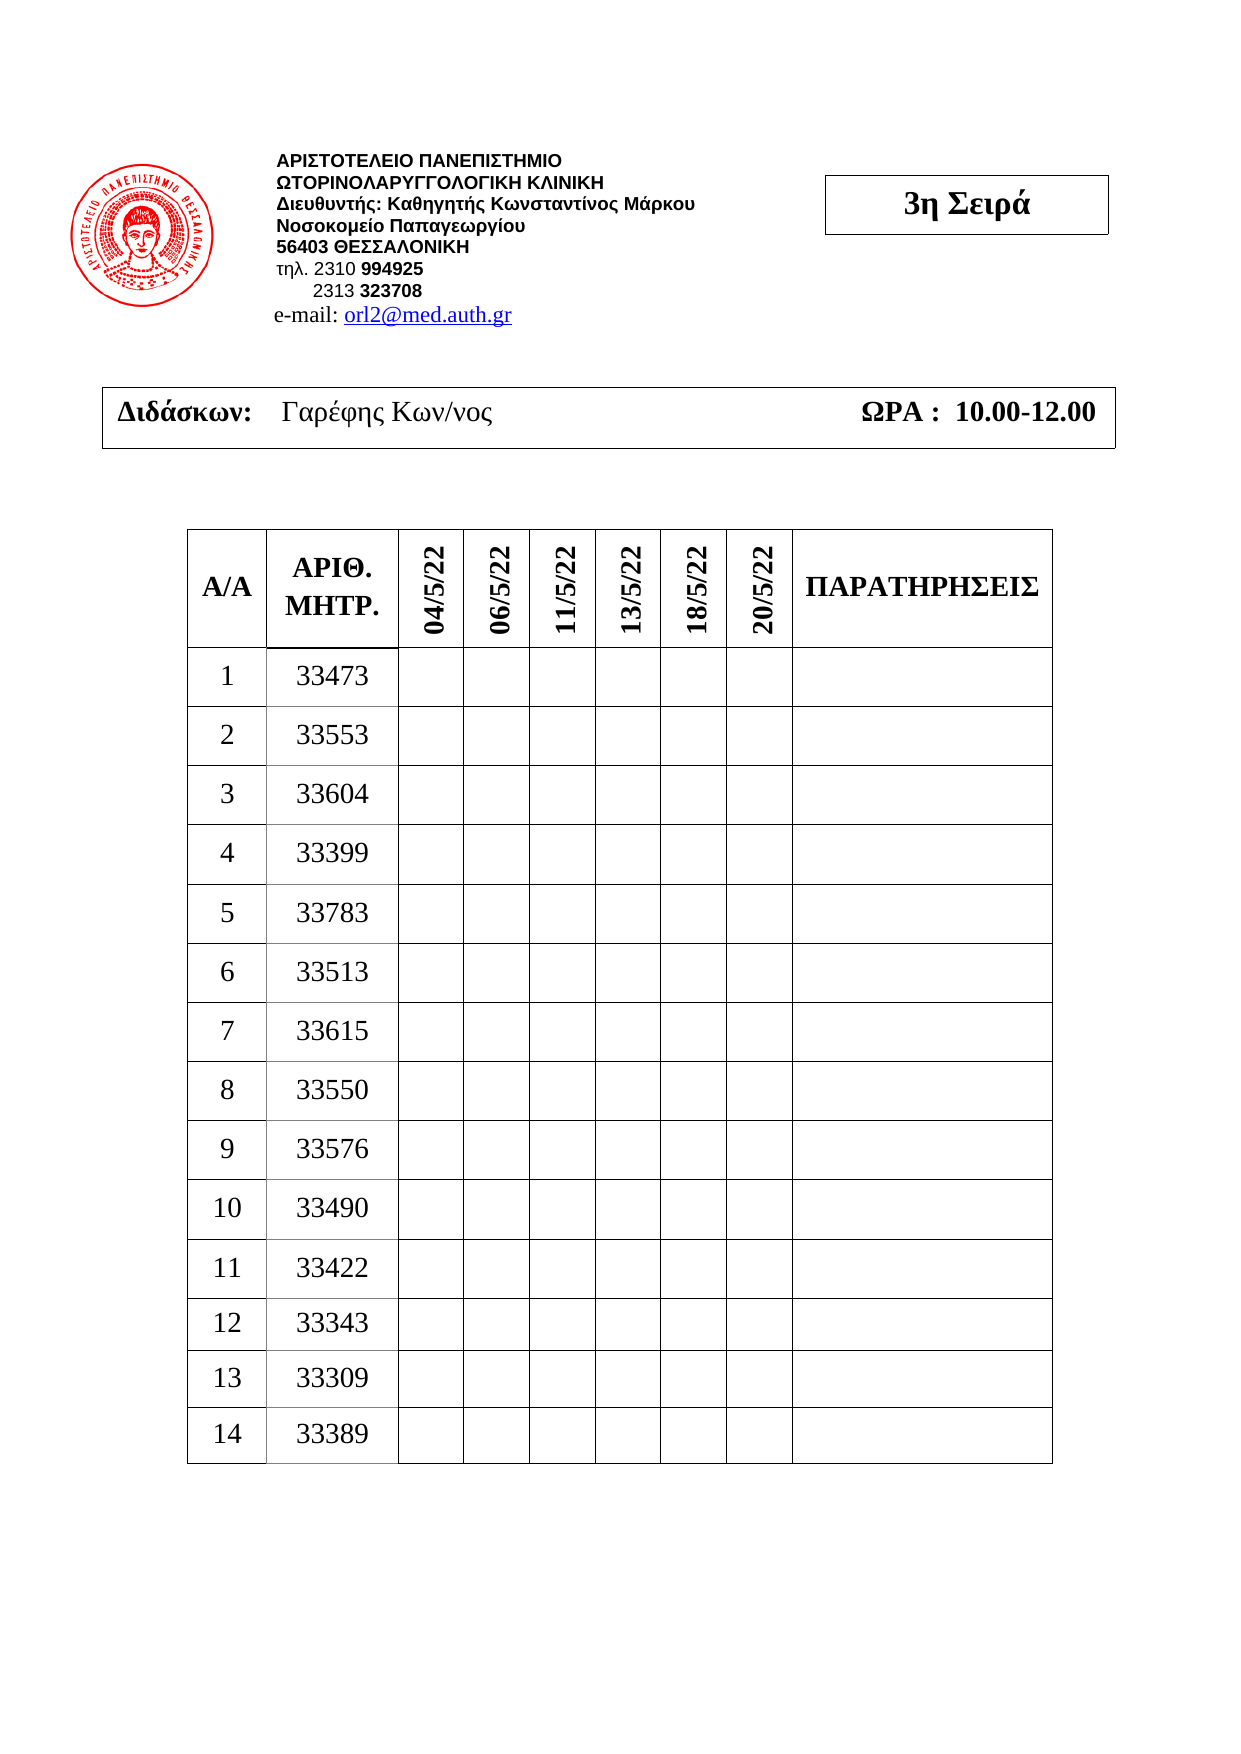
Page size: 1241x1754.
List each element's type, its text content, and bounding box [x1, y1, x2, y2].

table_cell 10 [188, 1180, 266, 1238]
table_cell [661, 825, 726, 883]
table_cell [661, 1240, 726, 1298]
table_cell [530, 1240, 595, 1298]
picture [60, 155, 218, 320]
table_cell [661, 1062, 726, 1120]
table_cell 14 [188, 1408, 266, 1463]
table_cell [793, 1299, 1052, 1350]
table_cell 33422 [267, 1240, 398, 1298]
table_cell 33389 [267, 1408, 398, 1463]
table_cell [661, 1408, 726, 1463]
table_cell 33604 [267, 766, 398, 824]
table_cell [399, 707, 463, 765]
table_cell [793, 1240, 1052, 1298]
table_cell [530, 1062, 595, 1120]
table_cell [530, 1180, 595, 1238]
table_cell [727, 1351, 792, 1407]
table_cell [661, 1003, 726, 1061]
table_cell [399, 648, 463, 706]
table_cell [661, 885, 726, 943]
table_header Α/Α [188, 530, 266, 647]
table_cell [661, 1180, 726, 1238]
table_cell 1 [188, 648, 266, 706]
table_cell [399, 1062, 463, 1120]
table_cell [727, 1408, 792, 1463]
table_cell [727, 1003, 792, 1061]
table_cell [661, 1299, 726, 1350]
table_cell [596, 885, 660, 943]
table_cell [399, 1299, 463, 1350]
table_header 11/5/22 [530, 530, 595, 647]
table_cell [727, 1121, 792, 1179]
text ΑΡΙΣΤΟΤΕΛΕΙΟ ΠΑΝΕΠΙΣΤΗΜΙΟ [276, 150, 675, 172]
table_cell 2 [188, 707, 266, 765]
table_cell [530, 1003, 595, 1061]
table_cell 3 [188, 766, 266, 824]
table_cell 33309 [267, 1351, 398, 1407]
table_cell [727, 1240, 792, 1298]
table_cell [464, 648, 529, 706]
table_cell 33550 [267, 1062, 398, 1120]
table_cell [793, 707, 1052, 765]
table_cell [793, 1351, 1052, 1407]
table_cell [596, 1003, 660, 1061]
table_cell [530, 1408, 595, 1463]
table_cell [661, 707, 726, 765]
text ΩΤΟΡΙΝΟΛΑΡΥΓΓΟΛΟΓΙΚΗ ΚΛΙΝΙΚΗ [276, 172, 675, 193]
text 2313 323708 [276, 279, 675, 301]
table_cell [596, 1408, 660, 1463]
table_cell 33490 [267, 1180, 398, 1238]
table_cell [596, 1351, 660, 1407]
table_cell [464, 1351, 529, 1407]
table_cell [464, 1003, 529, 1061]
table_cell [596, 766, 660, 824]
table_cell [793, 1003, 1052, 1061]
table_cell [399, 825, 463, 883]
table_cell [596, 707, 660, 765]
table_cell 13 [188, 1351, 266, 1407]
table_cell [530, 1351, 595, 1407]
table_cell 7 [188, 1003, 266, 1061]
table_cell [793, 1408, 1052, 1463]
table_cell [530, 944, 595, 1002]
table_cell [727, 825, 792, 883]
table_cell 5 [188, 885, 266, 943]
table_cell [596, 1240, 660, 1298]
table_cell [793, 766, 1052, 824]
table_cell [793, 944, 1052, 1002]
table_cell [464, 766, 529, 824]
table_cell 33615 [267, 1003, 398, 1061]
table_cell [399, 1003, 463, 1061]
table_cell [727, 1062, 792, 1120]
table_cell [464, 1240, 529, 1298]
table_cell [661, 766, 726, 824]
table_cell [399, 944, 463, 1002]
table_header 13/5/22 [596, 530, 660, 647]
table_cell [793, 885, 1052, 943]
table_cell [727, 648, 792, 706]
table_cell [464, 1299, 529, 1350]
table_cell [793, 1062, 1052, 1120]
table_cell [793, 648, 1052, 706]
table_cell [530, 1121, 595, 1179]
table_header 20/5/22 [727, 530, 792, 647]
text Νοσοκομείο Παπαγεωργίου [276, 215, 675, 236]
table_cell [661, 944, 726, 1002]
table_cell [530, 648, 595, 706]
table_cell [399, 1180, 463, 1238]
table_cell 33473 [267, 649, 398, 706]
table_cell 8 [188, 1062, 266, 1120]
table_cell [793, 825, 1052, 883]
table_cell 33343 [267, 1299, 398, 1350]
table_cell [596, 1180, 660, 1238]
text τηλ. 2310 994925 [276, 258, 675, 279]
table_cell [530, 825, 595, 883]
table_cell 33513 [267, 944, 398, 1002]
table_cell [399, 1121, 463, 1179]
table_cell [596, 1121, 660, 1179]
table_cell 33553 [267, 707, 398, 765]
table_cell 33576 [267, 1121, 398, 1179]
table_cell [727, 707, 792, 765]
table_cell 33783 [267, 885, 398, 943]
table_header ΑΡΙΘ. ΜΗΤΡ. [267, 530, 398, 647]
table_cell [464, 707, 529, 765]
table_cell [661, 648, 726, 706]
table_cell [727, 1180, 792, 1238]
table_cell [793, 1180, 1052, 1238]
table_cell [464, 825, 529, 883]
table_cell [464, 1180, 529, 1238]
table_cell [661, 1121, 726, 1179]
text e-mail: orl2@med.auth.gr [187, 301, 1053, 327]
table_cell [464, 944, 529, 1002]
table_cell [596, 1299, 660, 1350]
table_cell [399, 1408, 463, 1463]
table_cell [727, 766, 792, 824]
table_cell [399, 766, 463, 824]
text Διευθυντής: Καθηγητής Κωνσταντίνος Μάρκου [276, 193, 719, 215]
table_cell [661, 1351, 726, 1407]
table_cell [399, 1351, 463, 1407]
table_cell 4 [188, 825, 266, 883]
table_cell [727, 1299, 792, 1350]
table_header 06/5/22 [464, 530, 529, 647]
table_cell [399, 885, 463, 943]
table_cell 33399 [267, 825, 398, 883]
table_header ΠΑΡΑΤΗΡΗΣΕΙΣ [793, 530, 1052, 647]
table_cell [530, 1299, 595, 1350]
table_cell [727, 885, 792, 943]
table_cell [596, 944, 660, 1002]
table_cell 12 [188, 1299, 266, 1350]
table_cell [530, 766, 595, 824]
table_cell [464, 885, 529, 943]
table_header 04/5/22 [399, 530, 463, 647]
table_cell [530, 707, 595, 765]
table_cell [464, 1062, 529, 1120]
text 56403 ΘΕΣΣΑΛΟΝΙΚΗ [276, 236, 675, 258]
table_cell [399, 1240, 463, 1298]
table_cell [793, 1121, 1052, 1179]
table_cell 11 [188, 1240, 266, 1298]
table_cell [727, 944, 792, 1002]
table_cell 9 [188, 1121, 266, 1179]
table_cell [464, 1408, 529, 1463]
table_cell [530, 885, 595, 943]
table_cell [596, 648, 660, 706]
table_header 18/5/22 [661, 530, 726, 647]
table_cell [464, 1121, 529, 1179]
table_cell 6 [188, 944, 266, 1002]
table_cell [596, 825, 660, 883]
table_cell [596, 1062, 660, 1120]
